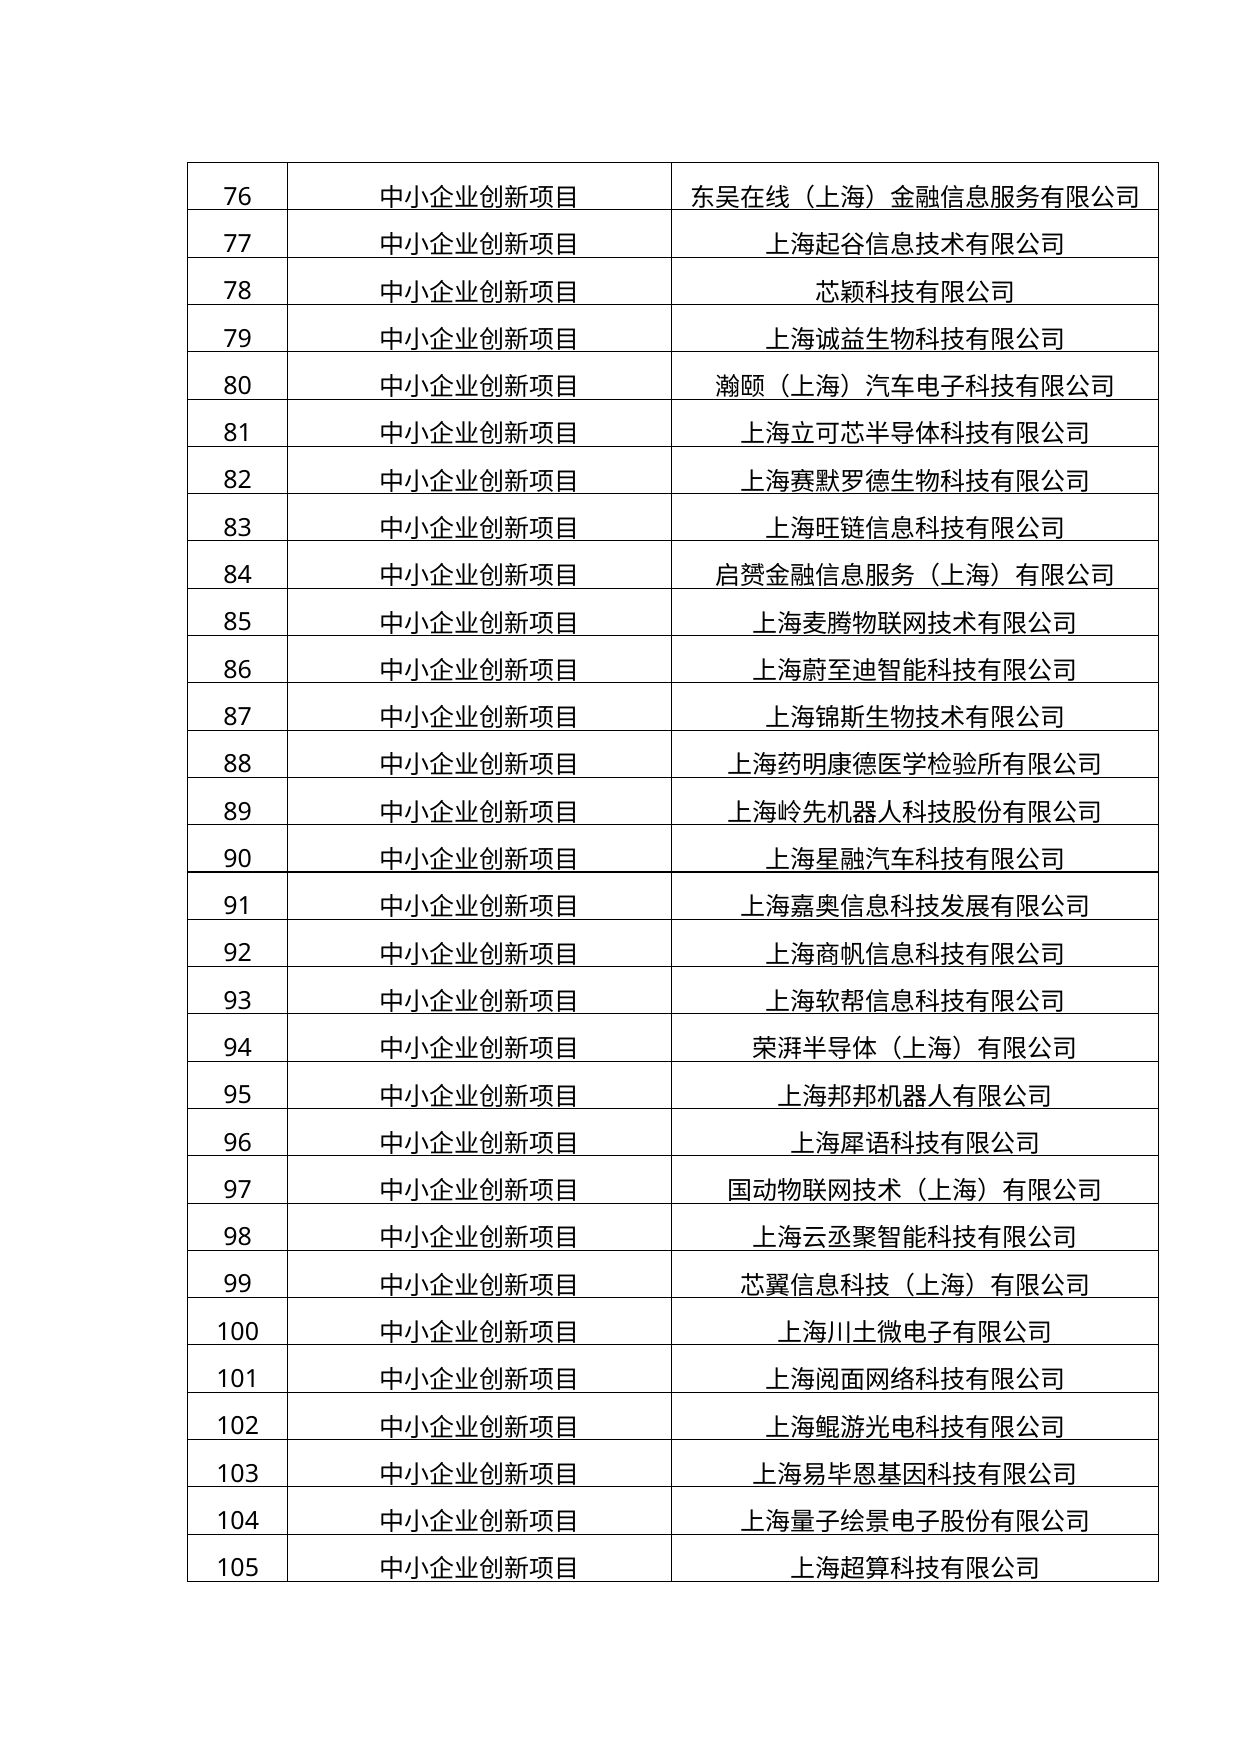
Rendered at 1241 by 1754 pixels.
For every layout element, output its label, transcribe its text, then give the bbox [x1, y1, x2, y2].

table_cell 瀚颐（上海）汽车电子科技有限公司 [672, 352, 1158, 398]
table_cell 中小企业创新项目 [288, 1487, 671, 1533]
table_cell 中小企业创新项目 [288, 683, 671, 729]
table_cell 中小企业创新项目 [288, 1062, 671, 1108]
table_cell 82 [188, 447, 287, 493]
table_cell 中小企业创新项目 [288, 1156, 671, 1202]
table_cell 上海商帆信息科技有限公司 [672, 920, 1158, 966]
table_cell 中小企业创新项目 [288, 1345, 671, 1392]
table_cell 103 [188, 1440, 287, 1486]
table_cell 中小企业创新项目 [288, 920, 671, 966]
table_cell 启赟金融信息服务（上海）有限公司 [672, 541, 1158, 588]
table_cell 85 [188, 589, 287, 635]
table_cell 中小企业创新项目 [288, 352, 671, 398]
table_cell 94 [188, 1014, 287, 1061]
table_cell 上海犀语科技有限公司 [672, 1109, 1158, 1155]
table_cell 89 [188, 778, 287, 824]
table_cell 东吴在线（上海）金融信息服务有限公司 [672, 163, 1158, 209]
table_cell 上海川土微电子有限公司 [672, 1298, 1158, 1344]
table_cell 中小企业创新项目 [288, 447, 671, 493]
table_cell 86 [188, 636, 287, 682]
table_cell 上海邦邦机器人有限公司 [672, 1062, 1158, 1108]
table_cell 93 [188, 967, 287, 1013]
table_cell 中小企业创新项目 [288, 1251, 671, 1297]
table_cell 中小企业创新项目 [288, 541, 671, 588]
table_cell 96 [188, 1109, 287, 1155]
table_cell 中小企业创新项目 [288, 400, 671, 446]
table_cell 上海蔚至迪智能科技有限公司 [672, 636, 1158, 682]
table_cell 104 [188, 1487, 287, 1533]
table_cell 中小企业创新项目 [288, 210, 671, 257]
table_cell 95 [188, 1062, 287, 1108]
table_cell 81 [188, 400, 287, 446]
table_cell 芯颖科技有限公司 [672, 258, 1158, 304]
table_cell 76 [188, 163, 287, 209]
table_cell 102 [188, 1393, 287, 1439]
table_cell 88 [188, 731, 287, 777]
table_cell 上海云丞聚智能科技有限公司 [672, 1204, 1158, 1250]
table_cell 上海旺链信息科技有限公司 [672, 494, 1158, 540]
table_cell 上海易毕恩基因科技有限公司 [672, 1440, 1158, 1486]
table_cell 84 [188, 541, 287, 588]
table_cell 中小企业创新项目 [288, 163, 671, 209]
table_cell 上海锦斯生物技术有限公司 [672, 683, 1158, 729]
table_cell 105 [188, 1535, 287, 1581]
table_cell 中小企业创新项目 [288, 1204, 671, 1250]
table_cell 中小企业创新项目 [288, 258, 671, 304]
table_cell 中小企业创新项目 [288, 967, 671, 1013]
table_cell 上海阅面网络科技有限公司 [672, 1345, 1158, 1392]
table_cell 中小企业创新项目 [288, 1440, 671, 1486]
table_cell 上海软帮信息科技有限公司 [672, 967, 1158, 1013]
table_cell 101 [188, 1345, 287, 1392]
table_cell 中小企业创新项目 [288, 1109, 671, 1155]
table_cell 中小企业创新项目 [288, 589, 671, 635]
table_cell 中小企业创新项目 [288, 731, 671, 777]
table_cell 上海麦腾物联网技术有限公司 [672, 589, 1158, 635]
table_cell 芯翼信息科技（上海）有限公司 [672, 1251, 1158, 1297]
table_cell 92 [188, 920, 287, 966]
table_cell 中小企业创新项目 [288, 494, 671, 540]
table_cell 中小企业创新项目 [288, 1393, 671, 1439]
table_cell 中小企业创新项目 [288, 1014, 671, 1061]
table_cell 中小企业创新项目 [288, 825, 671, 871]
table_cell 77 [188, 210, 287, 257]
table_cell 荣湃半导体（上海）有限公司 [672, 1014, 1158, 1061]
table_cell 国动物联网技术（上海）有限公司 [672, 1156, 1158, 1202]
table_cell 79 [188, 305, 287, 351]
table_cell 上海鲲游光电科技有限公司 [672, 1393, 1158, 1439]
table_cell 中小企业创新项目 [288, 873, 671, 919]
table_cell 78 [188, 258, 287, 304]
table_cell 97 [188, 1156, 287, 1202]
table_cell 中小企业创新项目 [288, 1535, 671, 1581]
table_cell 83 [188, 494, 287, 540]
table_cell 87 [188, 683, 287, 729]
table_cell 上海星融汽车科技有限公司 [672, 825, 1158, 871]
table_cell 上海诚益生物科技有限公司 [672, 305, 1158, 351]
table_cell 上海药明康德医学检验所有限公司 [672, 731, 1158, 777]
table_cell 90 [188, 825, 287, 871]
table_cell 上海量子绘景电子股份有限公司 [672, 1487, 1158, 1533]
table_cell 98 [188, 1204, 287, 1250]
table_cell 上海超算科技有限公司 [672, 1535, 1158, 1581]
table_cell 100 [188, 1298, 287, 1344]
table_cell 中小企业创新项目 [288, 636, 671, 682]
table_cell 中小企业创新项目 [288, 1298, 671, 1344]
table_cell 上海赛默罗德生物科技有限公司 [672, 447, 1158, 493]
table_cell 上海立可芯半导体科技有限公司 [672, 400, 1158, 446]
table_cell 中小企业创新项目 [288, 305, 671, 351]
table_cell 中小企业创新项目 [288, 778, 671, 824]
table_cell 上海起谷信息技术有限公司 [672, 210, 1158, 257]
table_cell 上海嘉奥信息科技发展有限公司 [672, 873, 1158, 919]
table_cell 80 [188, 352, 287, 398]
table_cell 99 [188, 1251, 287, 1297]
table_cell 上海岭先机器人科技股份有限公司 [672, 778, 1158, 824]
table_cell 91 [188, 873, 287, 919]
